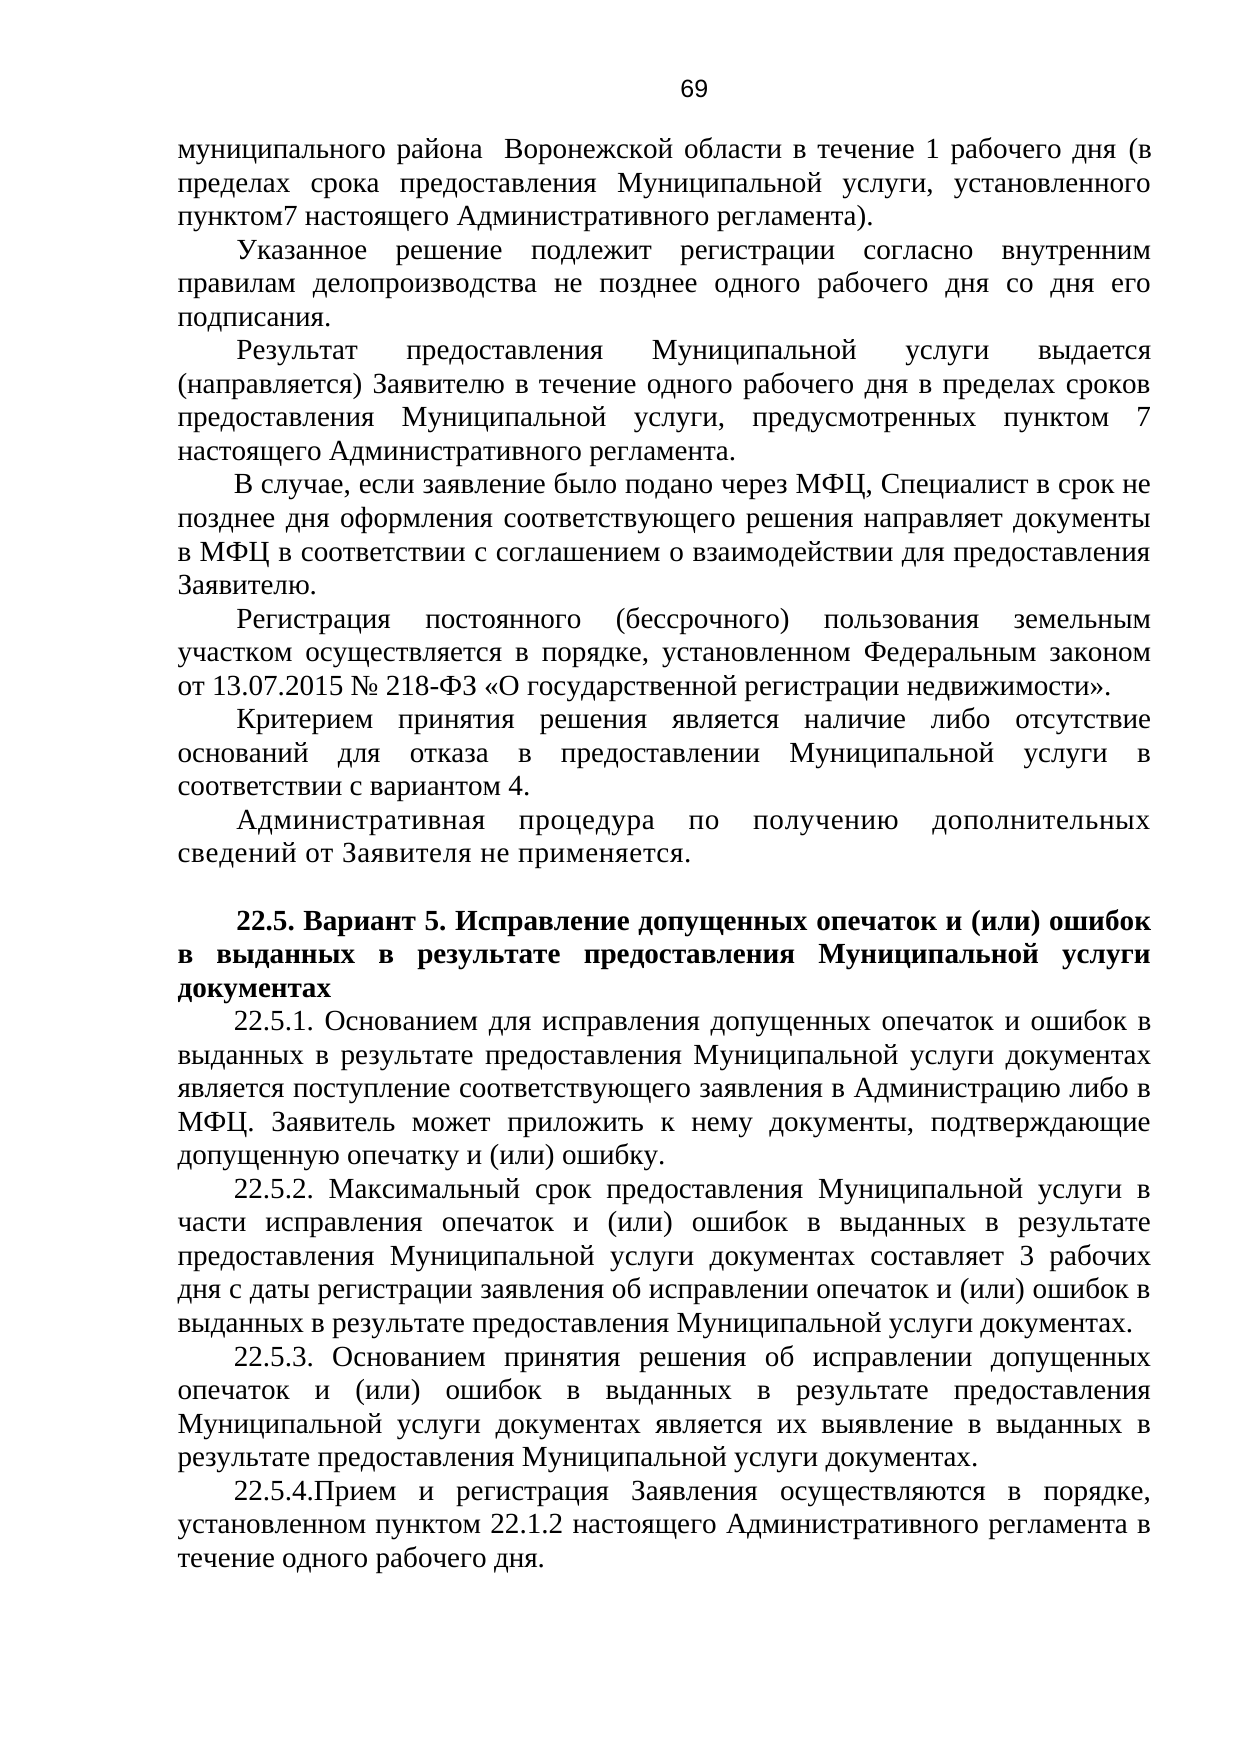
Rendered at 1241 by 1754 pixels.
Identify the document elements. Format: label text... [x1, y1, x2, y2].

text Критерием принятия решения является наличие либо отсутствие оснований для отказа в предоставлении Муниципальной услуги в соответствии с вариантом 4. [177, 701, 1152, 802]
text 22.5.3. Основанием принятия решения об исправлении допущенных опечаток и (или) ошибок в выданных в результате предоставления Муниципальной услуги документах является их выявление в выданных в результате предоставления Муниципальной услуги документах. [177, 1339, 1152, 1473]
text 22.5.2. Максимальный срок предоставления Муниципальной услуги в части исправления опечаток и (или) ошибок в выданных в результате предоставления Муниципальной услуги документах составляет 3 рабочих дня с даты регистрации заявления об исправлении опечаток и (или) ошибок в выданных в результате предоставления Муниципальной услуги документах. [177, 1171, 1152, 1339]
text Регистрация постоянного (бессрочного) пользования земельным участком осуществляется в порядке, установленном Федеральным законом от 13.07.2015 № 218-ФЗ «О государственной регистрации недвижимости». [177, 601, 1152, 701]
text Административная процедура по получению дополнительных сведений от Заявителя не применяется. [177, 802, 1152, 869]
text Указанное решение подлежит регистрации согласно внутренним правилам делопроизводства не позднее одного рабочего дня со дня его подписания. [177, 232, 1152, 332]
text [177, 131, 1152, 232]
text В случае, если заявление было подано через МФЦ, Специалист в срок не позднее дня оформления соответствующего решения направляет документы в МФЦ в соответствии с соглашением о взаимодействии для предоставления Заявителю. [177, 467, 1152, 601]
text Результат предоставления Муниципальной услуги выдается (направляется) Заявителю в течение одного рабочего дня в пределах сроков предоставления Муниципальной услуги, предусмотренных пунктом 7 настоящего Административного регламента. [177, 332, 1152, 467]
text 22.5.4.Прием и регистрация Заявления осуществляются в порядке, установленном пунктом 22.1.2 настоящего Административного регламента в течение одного рабочего дня. [177, 1473, 1152, 1573]
text 22.5.1. Основанием для исправления допущенных опечаток и ошибок в выданных в результате предоставления Муниципальной услуги документах является поступление соответствующего заявления в Администрацию либо в МФЦ. Заявитель может приложить к нему документы, подтверждающие допущенную опечатку и (или) ошибку. [177, 1003, 1152, 1171]
list 22.5. Вариант 5. Исправление допущенных опечаток и (или) ошибок в выданных в результате предоставления Муниципальной услуги документах [177, 903, 1152, 1003]
